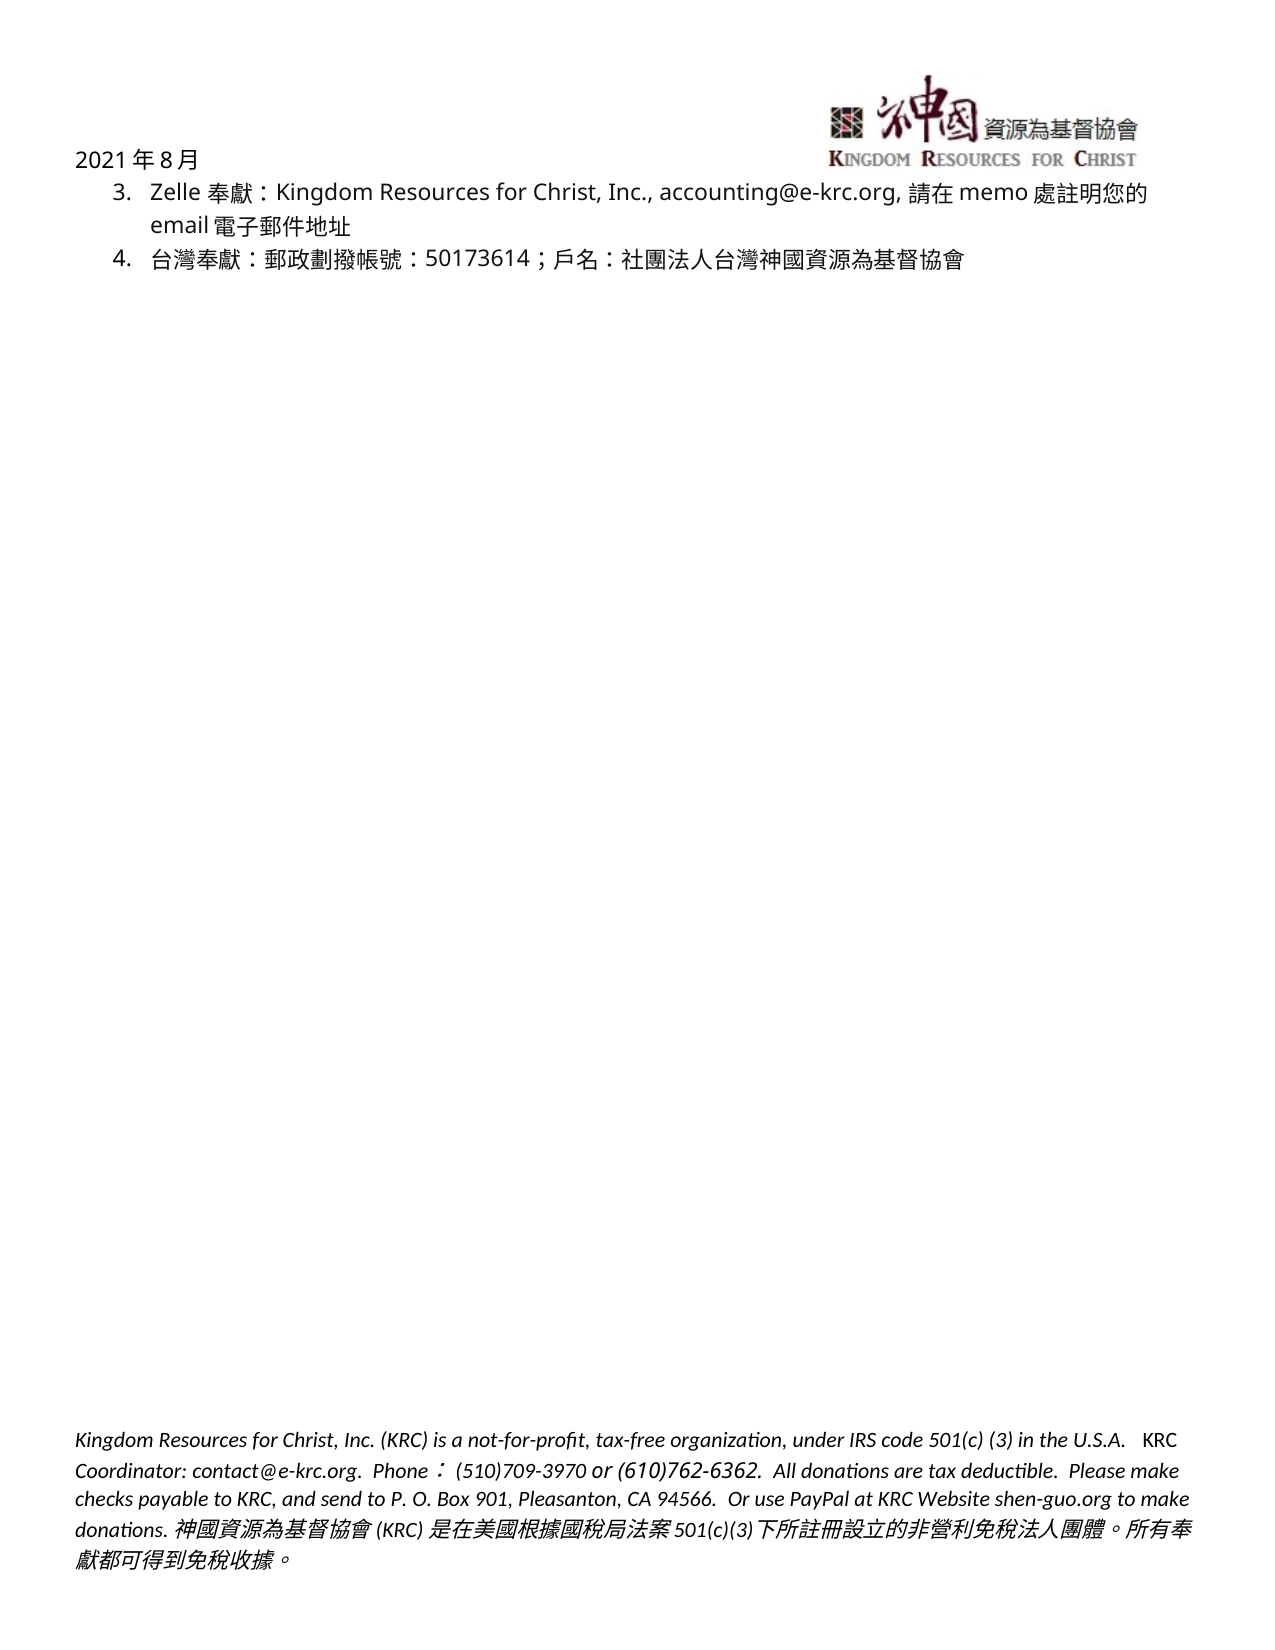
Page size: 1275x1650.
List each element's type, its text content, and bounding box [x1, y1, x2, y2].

picture [825, 75, 1141, 169]
list Zelle 奉獻：Kingdom Resources for Christ, Inc., accounting@e-krc.org, 請在memo處註明您的email電子郵件地址 [112, 176, 1200, 242]
list 台灣奉獻：郵政劃撥帳號：50173614；戶名：社團法人台灣神國資源為基督協會 [112, 242, 1200, 276]
